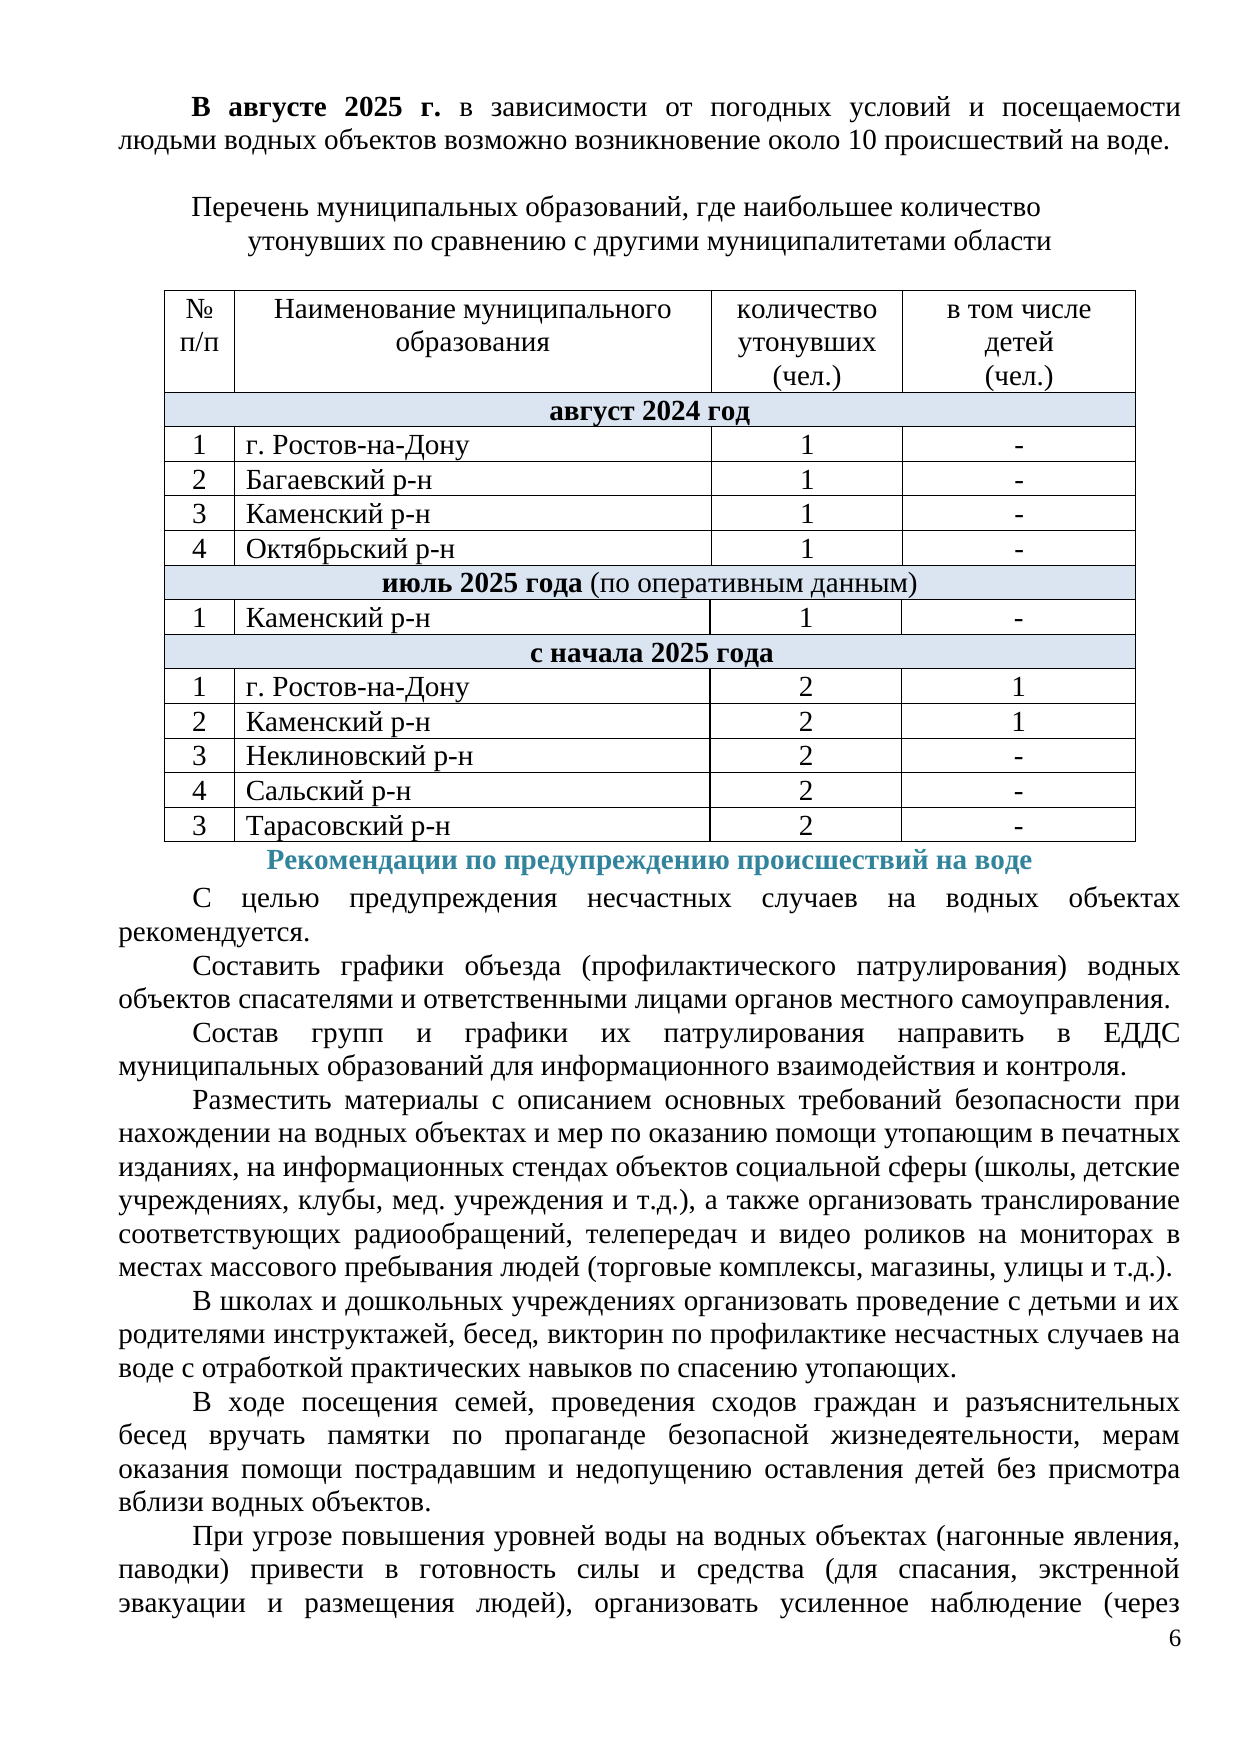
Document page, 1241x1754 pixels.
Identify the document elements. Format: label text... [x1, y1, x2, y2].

table_cell 2 [711, 773, 901, 807]
table_header количество утонувших (чел.) [712, 291, 902, 392]
table_cell Каменский р-н [235, 704, 709, 737]
table_cell 1 [165, 427, 234, 461]
table_cell Неклиновский р-н [235, 739, 709, 772]
table_cell - [903, 427, 1135, 461]
table_cell 4 [165, 773, 234, 807]
text Рекомендации по предупреждению происшествий на воде [118, 323, 1181, 876]
table_header Наименование муниципального образования [235, 291, 711, 392]
table_cell 2 [711, 669, 901, 703]
table_cell - [902, 808, 1135, 841]
table_cell г. Ростов-на-Дону [235, 427, 711, 461]
table_cell Сальский р-н [235, 773, 709, 807]
table_cell 1 [712, 462, 902, 495]
table_cell Октябрьский р-н [235, 531, 711, 564]
text С целью предупреждения несчастных случаев на водных объектах рекомендуется. [118, 881, 1181, 948]
table_cell - [902, 600, 1135, 634]
table_cell июль 2025 года (по оперативным данным) [165, 566, 1135, 599]
table_header в том числе детей (чел.) [903, 291, 1135, 392]
table_cell - [903, 496, 1135, 530]
text Составить графики объезда (профилактического патрулирования) водных объектов спасателями и ответственными лицами органов местного самоуправления. [118, 948, 1181, 1015]
table_cell 3 [165, 808, 234, 841]
table_cell 2 [165, 462, 234, 495]
text В ходе посещения семей, проведения сходов граждан и разъяснительных бесед вручать памятки по пропаганде безопасной жизнедеятельности, мерам оказания помощи пострадавшим и недопущению оставления детей без присмотра вблизи водных объектов. [118, 1384, 1181, 1518]
table_cell 1 [711, 600, 901, 634]
table_cell 1 [712, 427, 902, 461]
table_cell Багаевский р-н [235, 462, 711, 495]
table_cell 1 [712, 496, 902, 530]
table_cell 2 [711, 808, 901, 841]
text Разместить материалы с описанием основных требований безопасности при нахождении на водных объектах и мер по оказанию помощи утопающим в печатных изданиях, на информационных стендах объектов социальной сферы (школы, детские учреждениях, клубы, мед. учреждения и т.д.), а также организовать транслирование соответствующих радиообращений, телепередач и видео роликов на мониторах в местах массового пребывания людей (торговые комплексы, магазины, улицы и т.д.). [118, 1082, 1181, 1283]
table_cell 2 [165, 704, 234, 737]
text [118, 1518, 1181, 1618]
table_cell 1 [902, 669, 1135, 703]
table_header № п/п [165, 291, 234, 392]
table_cell 4 [165, 531, 234, 564]
table_cell 2 [711, 739, 901, 772]
table_cell август 2024 год [165, 393, 1135, 426]
table_cell 2 [711, 704, 901, 737]
table_cell 3 [165, 739, 234, 772]
text В августе 2025 г. в зависимости от погодных условий и посещаемости людьми водных объектов возможно возникновение около 10 происшествий на воде. [118, 89, 1181, 156]
table_cell 3 [165, 496, 234, 530]
table_cell - [903, 462, 1135, 495]
table_cell 1 [902, 704, 1135, 737]
text В школах и дошкольных учреждениях организовать проведение с детьми и их родителями инструктажей, бесед, викторин по профилактике несчастных случаев на воде с отработкой практических навыков по спасению утопающих. [118, 1283, 1181, 1384]
text Перечень муниципальных образований, где наибольшее количество [118, 189, 1181, 223]
table_cell Каменский р-н [235, 600, 709, 634]
table_cell - [903, 531, 1135, 564]
table_cell Каменский р-н [235, 496, 711, 530]
table_cell 1 [165, 600, 234, 634]
table_cell - [902, 739, 1135, 772]
text Состав групп и графики их патрулирования направить в ЕДДС муниципальных образований для информационного взаимодействия и контроля. [118, 1015, 1181, 1082]
text утонувших по сравнению с другими муниципалитетами области [118, 223, 1181, 256]
table_cell - [902, 773, 1135, 807]
table_cell с начала 2025 года [165, 635, 1135, 668]
table_cell 1 [712, 531, 902, 564]
table_cell Тарасовский р-н [235, 808, 709, 841]
table_cell 1 [165, 669, 234, 703]
table_cell г. Ростов-на-Дону [235, 669, 709, 703]
